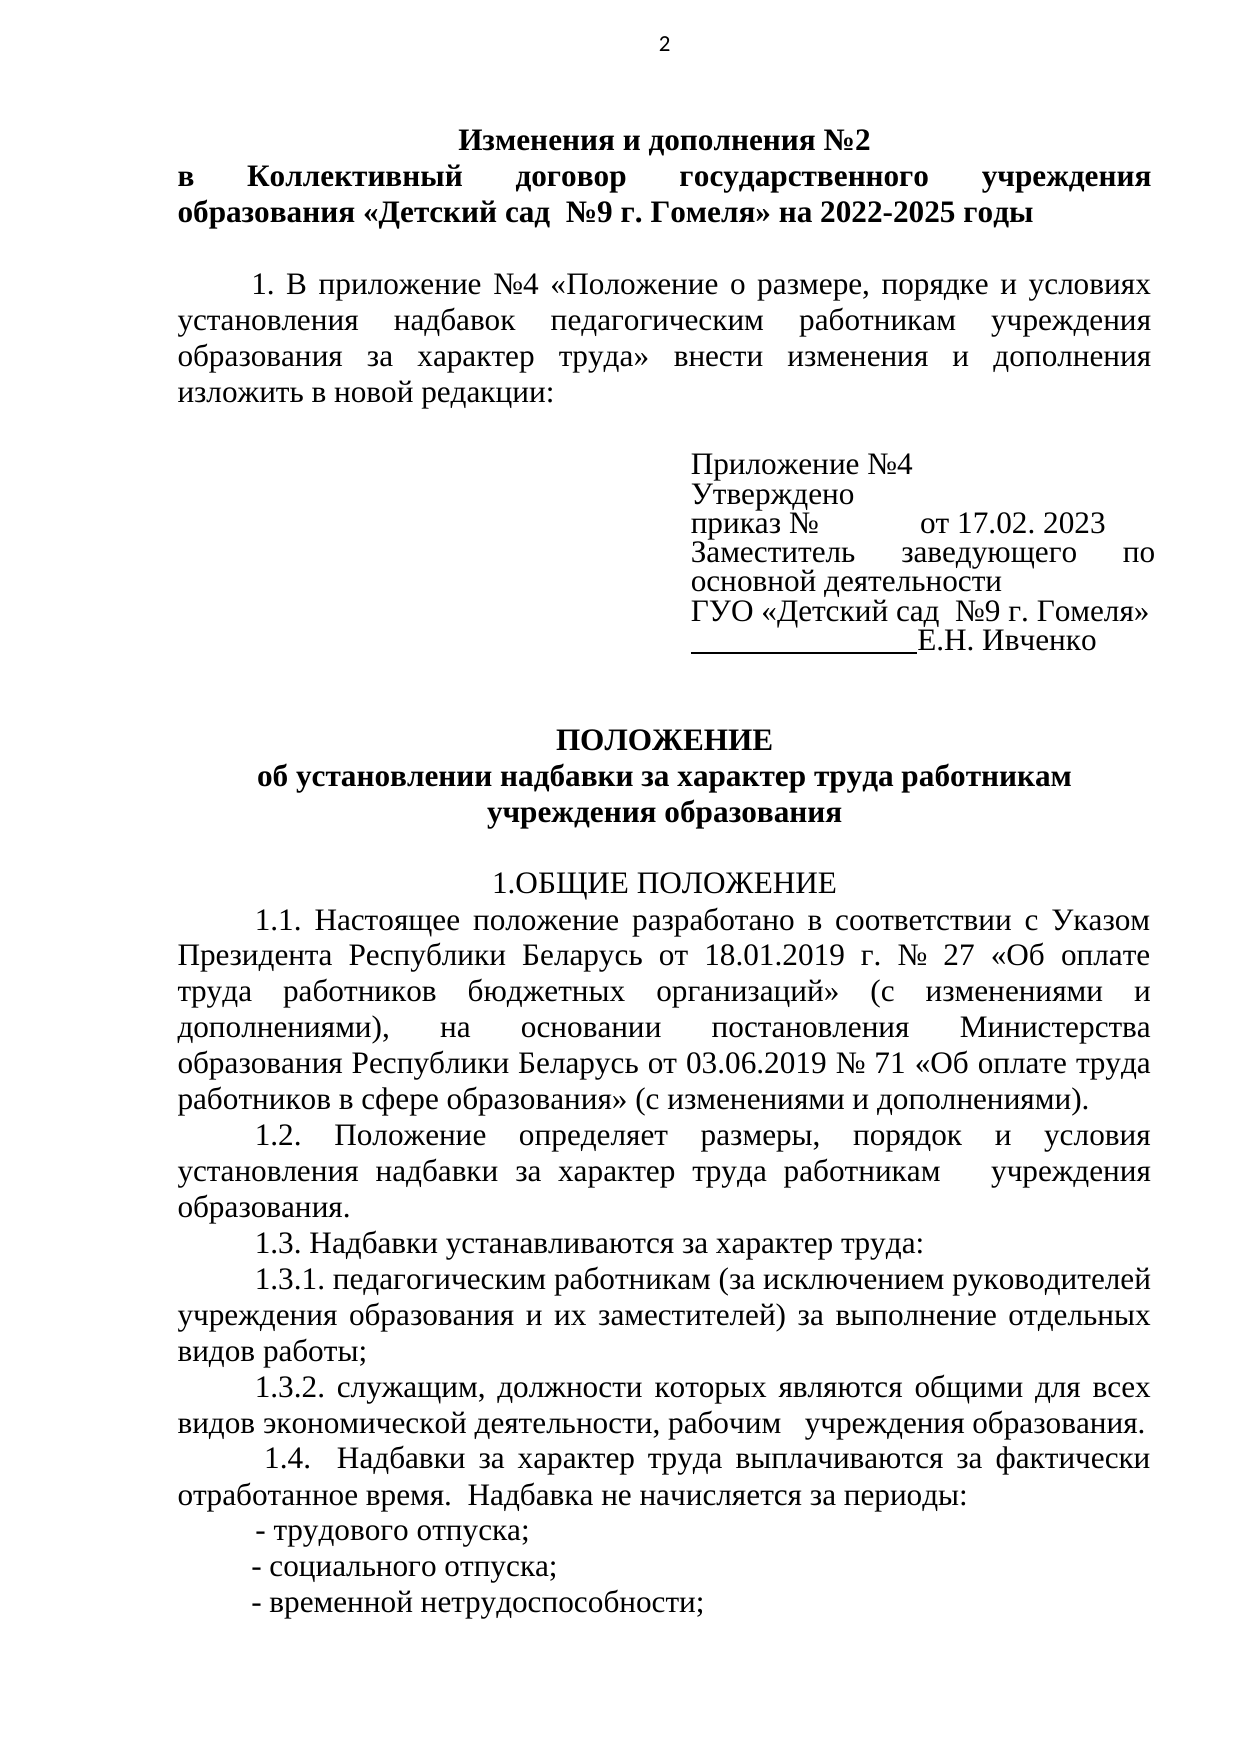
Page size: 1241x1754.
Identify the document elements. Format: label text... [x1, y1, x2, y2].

text - трудового отпуска; [177, 1512, 1152, 1548]
text об установлении надбавки за характер труда работникам учреждения образования [177, 757, 1152, 829]
text 1.1. Настоящее положение разработано в соответствии с Указом Президента Республики Беларусь от 18.01.2019 г. № 27 «Об оплате труда работников бюджетных организаций» (с изменениями и дополнениями), на основании постановления Министерства образования Республики Беларусь от 03.06.2019 № 71 «Об оплате труда работников в сфере образования» (с изменениями и дополнениями). [177, 901, 1152, 1116]
text 1.3. Надбавки устанавливаются за характер труда: [177, 1224, 1152, 1260]
text Изменения и дополнения №2 [177, 122, 1152, 157]
text ПОЛОЖЕНИЕ [177, 721, 1152, 757]
text 1.4. Надбавки за характер труда выплачиваются за фактически отработанное время. Надбавка не начисляется за периоды: [177, 1440, 1152, 1512]
text 1.3.2. служащим, должности которых являются общими для всех видов экономической деятельности, рабочим учреждения образования. [177, 1368, 1152, 1440]
table_cell Утверждено приказ № от 17.02. 2023 Заместитель заведующего по основной деятельности ГУО «Детский сад №9 г. Гомеля» [679, 481, 1167, 627]
text 1.ОБЩИЕ ПОЛОЖЕНИЕ [177, 865, 1152, 901]
table_header Приложение №4 [679, 445, 1167, 481]
text - социального отпуска; [177, 1548, 1152, 1583]
text в Коллективный договор государственного учреждения образования «Детский сад №9 г. Гомеля» на 2022-2025 годы [177, 157, 1152, 229]
text 1.2. Положение определяет размеры, порядок и условия установления надбавки за характер труда работникам учреждения образования. [177, 1116, 1152, 1224]
text 1. В приложение №4 «Положение о размере, порядке и условиях установления надбавок педагогическим работникам учреждения образования за характер труда» внести изменения и дополнения изложить в новой редакции: [177, 265, 1152, 409]
text - временной нетрудоспособности; [177, 1583, 1152, 1619]
text 1.3.1. педагогическим работникам (за исключением руководителей учреждения образования и их заместителей) за выполнение отдельных видов работы; [177, 1260, 1152, 1368]
table_cell Е.Н. Ивченко [679, 627, 1167, 685]
